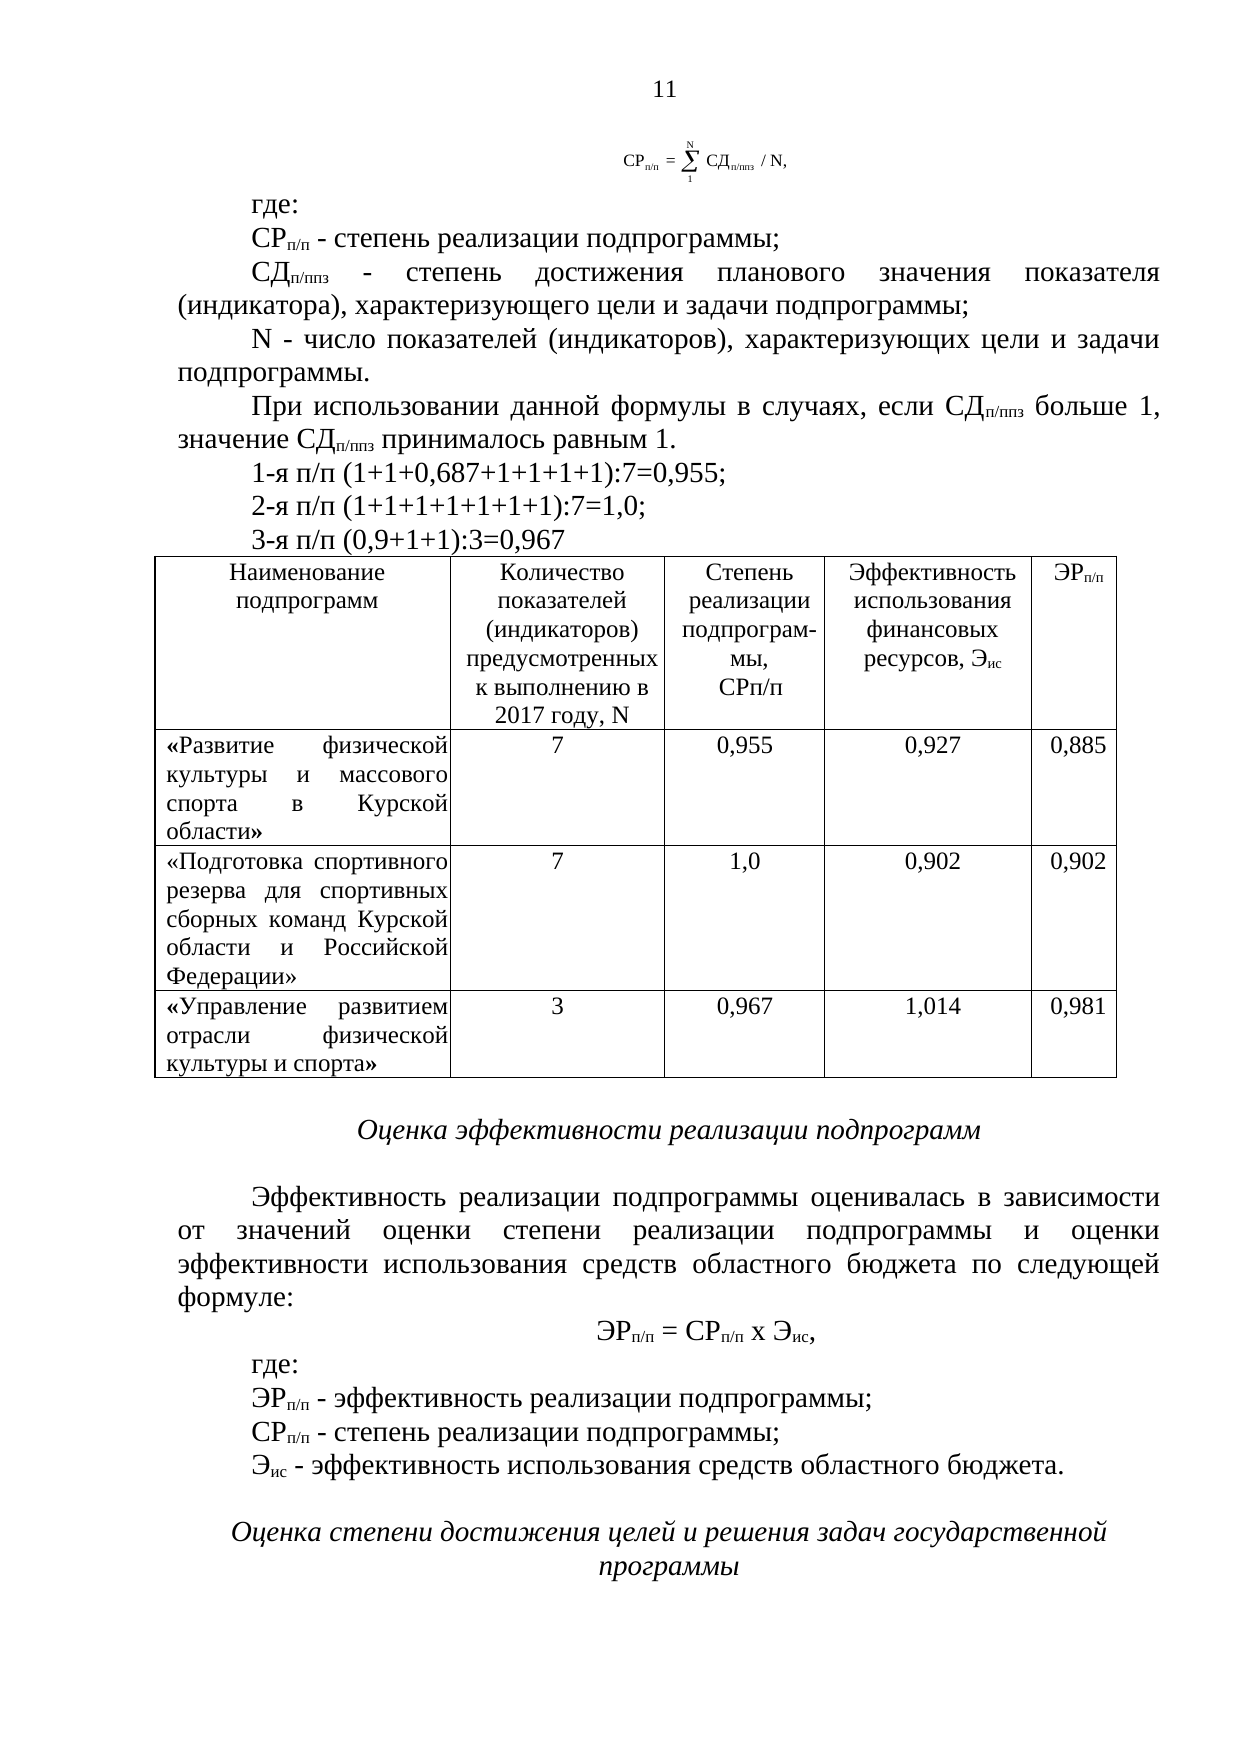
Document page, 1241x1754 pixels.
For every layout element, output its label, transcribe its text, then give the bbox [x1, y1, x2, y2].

table_cell 0,902 [825, 846, 1031, 990]
table_cell 0,885 [1032, 730, 1116, 845]
text где: [177, 187, 1161, 220]
text 3-я п/п (0,9+1+1):3=0,967 [177, 522, 1161, 556]
table_cell 1,014 [825, 991, 1031, 1077]
table_cell 3 [451, 991, 664, 1077]
table_cell 0,981 [1032, 991, 1116, 1077]
text ЭРп/п = СРп/п x Эис, [177, 1313, 1161, 1347]
table_cell 0,955 [665, 730, 824, 845]
text Оценка степени достижения целей и решения задач государственной программы [177, 1514, 1161, 1581]
text СДп/ппз - степень достижения планового значения показателя (индикатора), характеризующего цели и задачи подпрограммы; [177, 254, 1161, 321]
text Эффективность реализации подпрограммы оценивалась в зависимости от значений оценки степени реализации подпрограммы и оценки эффективности использования средств областного бюджета по следующей формуле: [177, 1179, 1161, 1313]
table_header ЭРп/п [1032, 557, 1116, 729]
table_cell «Управление развитием отрасли физической культуры и спорта» [156, 991, 450, 1077]
table_cell 0,967 [665, 991, 824, 1077]
text ЭРп/п - эффективность реализации подпрограммы; [177, 1380, 1161, 1414]
table_header Эффективность использования финансовых ресурсов, Эис [825, 557, 1031, 729]
text где: [177, 1347, 1161, 1380]
table_cell 1,0 [665, 846, 824, 990]
text N - число показателей (индикаторов), характеризующих цели и задачи подпрограммы. [177, 321, 1161, 388]
text Оценка эффективности реализации подпрограмм [177, 1112, 1161, 1145]
table_cell 0,902 [1032, 846, 1116, 990]
text СРп/п - степень реализации подпрограммы; [177, 1414, 1161, 1447]
table_header Наименование подпрограмм [156, 557, 450, 729]
table_cell 0,927 [825, 730, 1031, 845]
text Эис - эффективность использования средств областного бюджета. [177, 1447, 1161, 1481]
text 2-я п/п (1+1+1+1+1+1+1):7=1,0; [177, 488, 1161, 522]
table_cell «Развитие физической культуры и массового спорта в Курской области» [156, 730, 450, 845]
table_header Количество показателей (индикаторов) предусмотренных к выполнению в 2017 году, N [451, 557, 664, 729]
text 1-я п/п (1+1+0,687+1+1+1+1):7=0,955; [177, 455, 1161, 488]
text СРп/п - степень реализации подпрограммы; [177, 220, 1161, 254]
table_cell «Подготовка спортивного резерва для спортивных сборных команд Курской области и Российской Федерации» [156, 846, 450, 990]
table_header Степень реализации подпрограм- мы, СРп/п [665, 557, 824, 729]
text При использовании данной формулы в случаях, если СДп/ппз больше 1, значение СДп/ппз принималось равным 1. [177, 388, 1161, 455]
table_cell 7 [451, 846, 664, 990]
table_cell 7 [451, 730, 664, 845]
